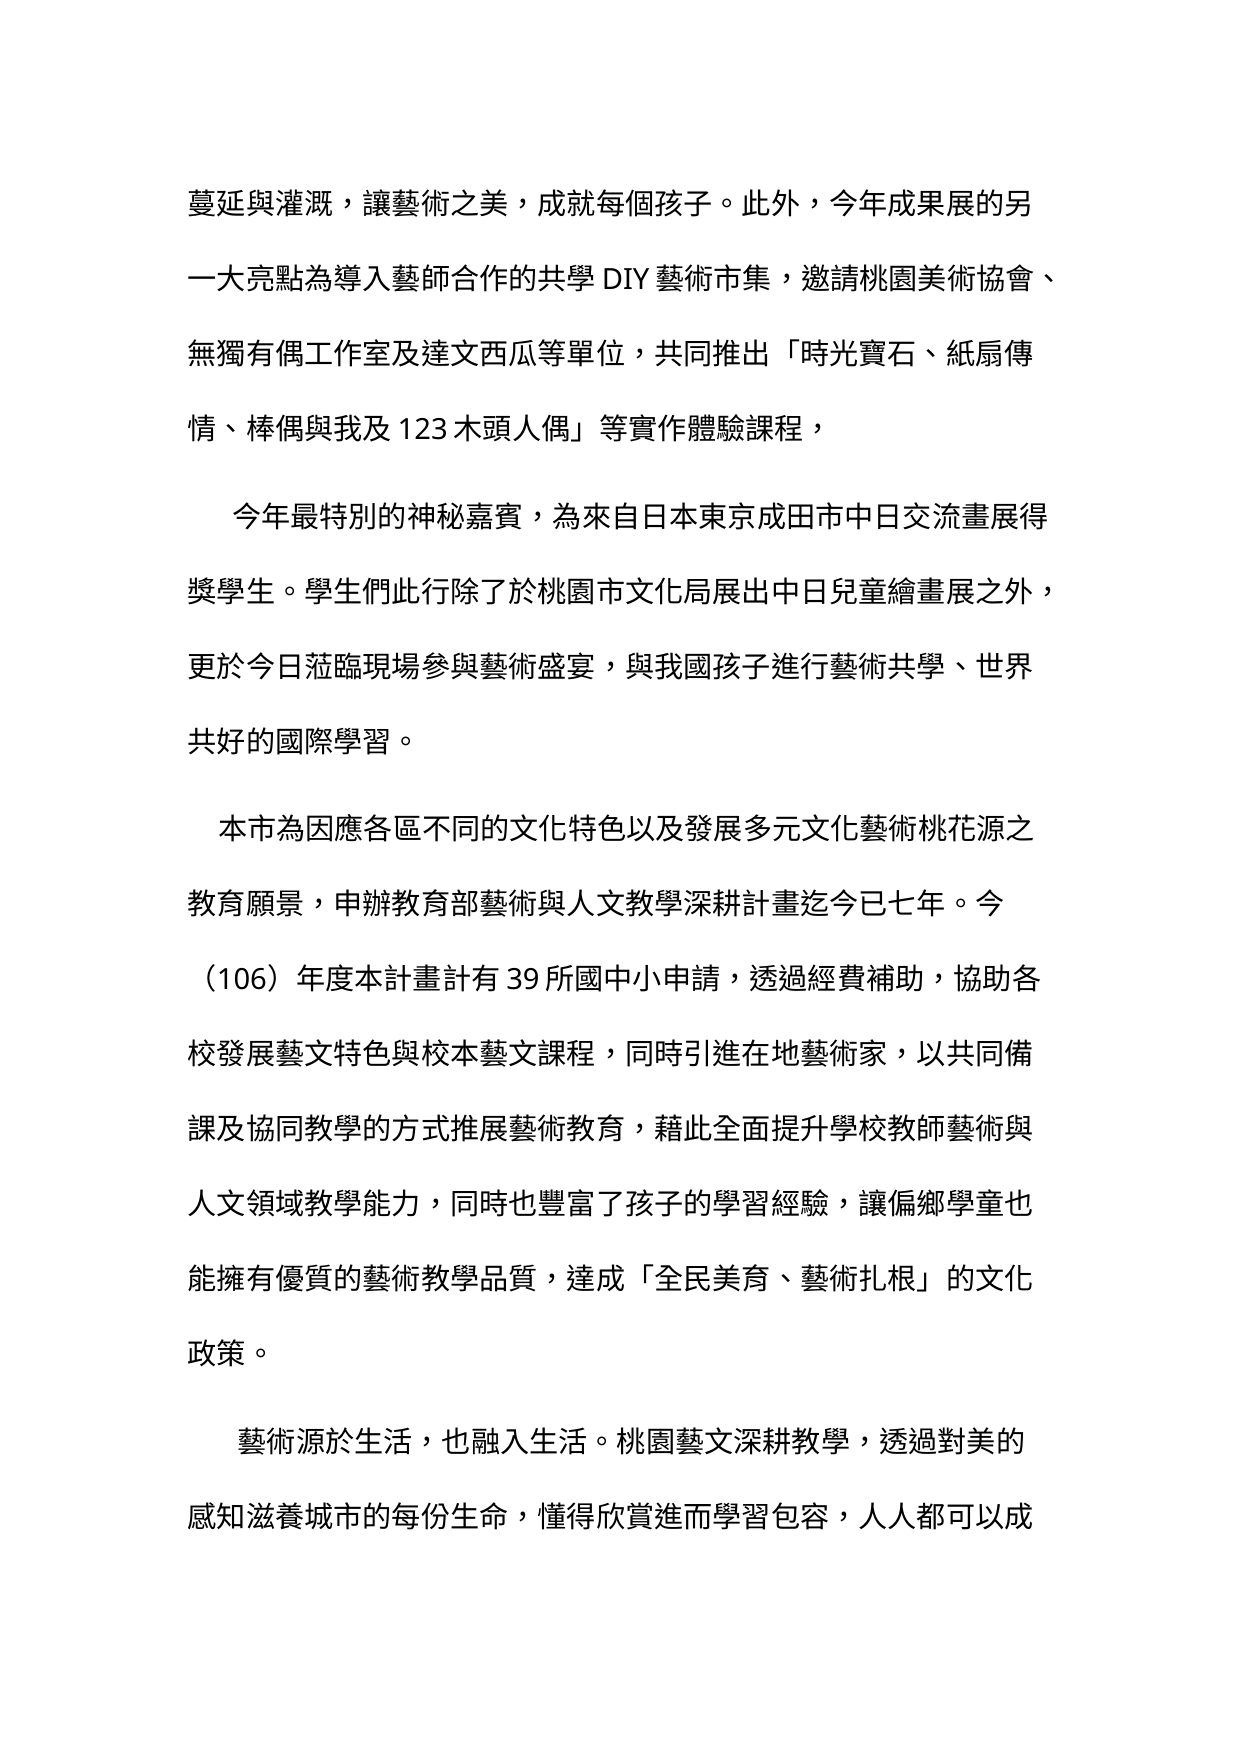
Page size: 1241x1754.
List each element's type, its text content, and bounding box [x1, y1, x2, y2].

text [187, 164, 1053, 464]
text 今年最特別的神秘嘉賓，為來自日本東京成田市中日交流畫展得獎學生。學生們此行除了於桃園市文化局展出中日兒童繪畫展之外，更於今日蒞臨現場參與藝術盛宴，與我國孩子進行藝術共學、世界共好的國際學習。 [187, 477, 1053, 777]
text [187, 1402, 1053, 1552]
text 本市為因應各區不同的文化特色以及發展多元文化藝術桃花源之教育願景，申辦教育部藝術與人文教學深耕計畫迄今已七年。今（106）年度本計畫計有39所國中小申請，透過經費補助，協助各校發展藝文特色與校本藝文課程，同時引進在地藝術家，以共同備課及協同教學的方式推展藝術教育，藉此全面提升學校教師藝術與人文領域教學能力，同時也豐富了孩子的學習經驗，讓偏鄉學童也能擁有優質的藝術教學品質，達成「全民美育、藝術扎根」的文化政策。 [187, 789, 1053, 1389]
